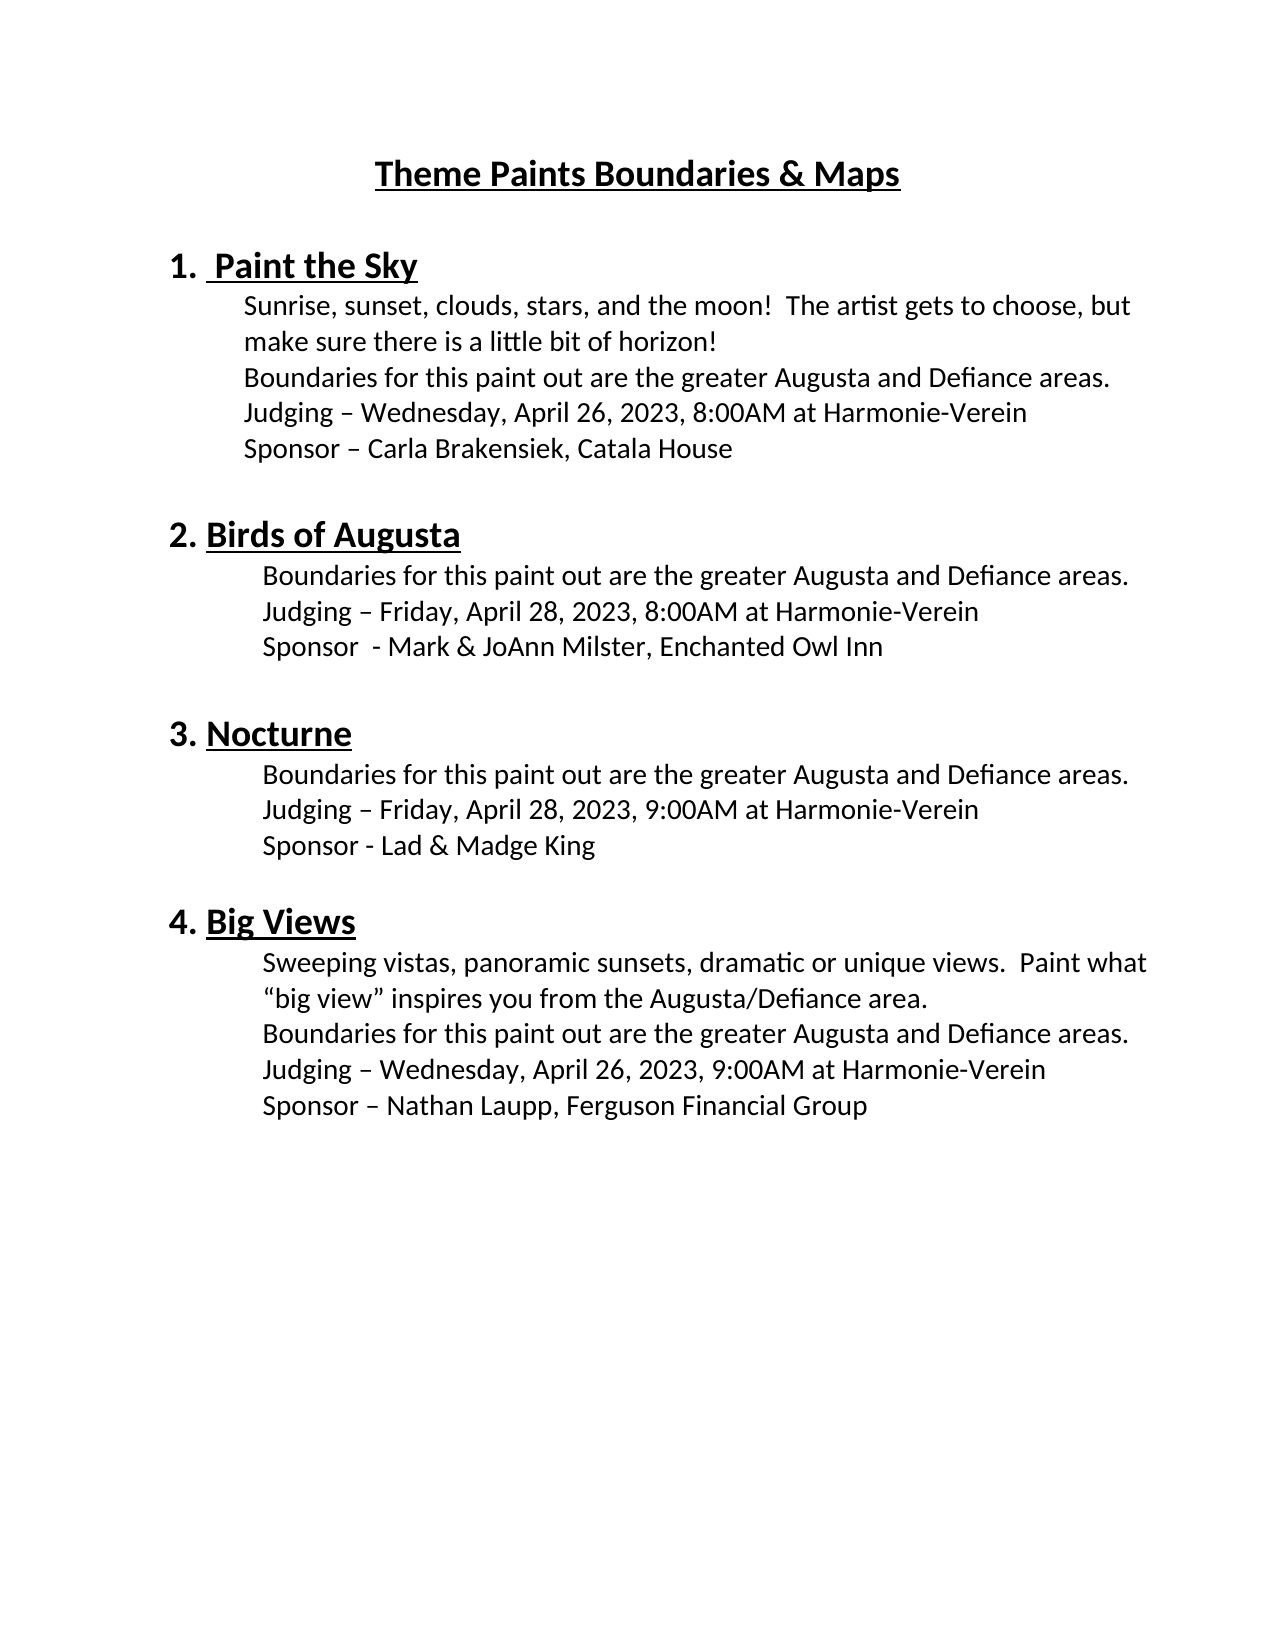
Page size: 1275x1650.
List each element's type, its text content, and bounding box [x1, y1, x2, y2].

list Big Views [169, 898, 1162, 944]
list Paint the Sky [169, 242, 1162, 287]
text Sponsor – Carla Brakensiek, Catala House [244, 430, 1162, 466]
list Birds of Augusta [169, 511, 1162, 557]
text Sponsor - Mark & JoAnn Milster, Enchanted Owl Inn [112, 628, 1162, 664]
text Sweeping vistas, panoramic sunsets, dramatic or unique views. Paint what “big view” inspires you from the Augusta/Defiance area. [262, 944, 1162, 1015]
list Nocturne [169, 710, 1162, 756]
text Boundaries for this paint out are the greater Augusta and Defiance areas. [262, 756, 1162, 791]
text Judging – Wednesday, April 26, 2023, 8:00AM at Harmonie-Verein [169, 394, 1162, 430]
text Theme Paints Boundaries & Maps [112, 150, 1162, 196]
list Judging – Friday, April 28, 2023, 8:00AM at Harmonie-Verein [262, 593, 1162, 628]
list Boundaries for this paint out are the greater Augusta and Defiance areas. [262, 557, 1162, 593]
list Judging – Wednesday, April 26, 2023, 9:00AM at Harmonie-Verein [262, 1051, 1162, 1087]
text Sunrise, sunset, clouds, stars, and the moon! The artist gets to choose, but make sure there is a little bit of horizon! [244, 287, 1162, 359]
text Boundaries for this paint out are the greater Augusta and Defiance areas. [262, 1015, 1162, 1051]
text Boundaries for this paint out are the greater Augusta and Defiance areas. [244, 359, 1162, 394]
list Judging – Friday, April 28, 2023, 9:00AM at Harmonie-Verein [262, 791, 1162, 827]
text Sponsor - Lad & Madge King [262, 827, 1162, 863]
text Sponsor – Nathan Laupp, Ferguson Financial Group [262, 1087, 1162, 1122]
